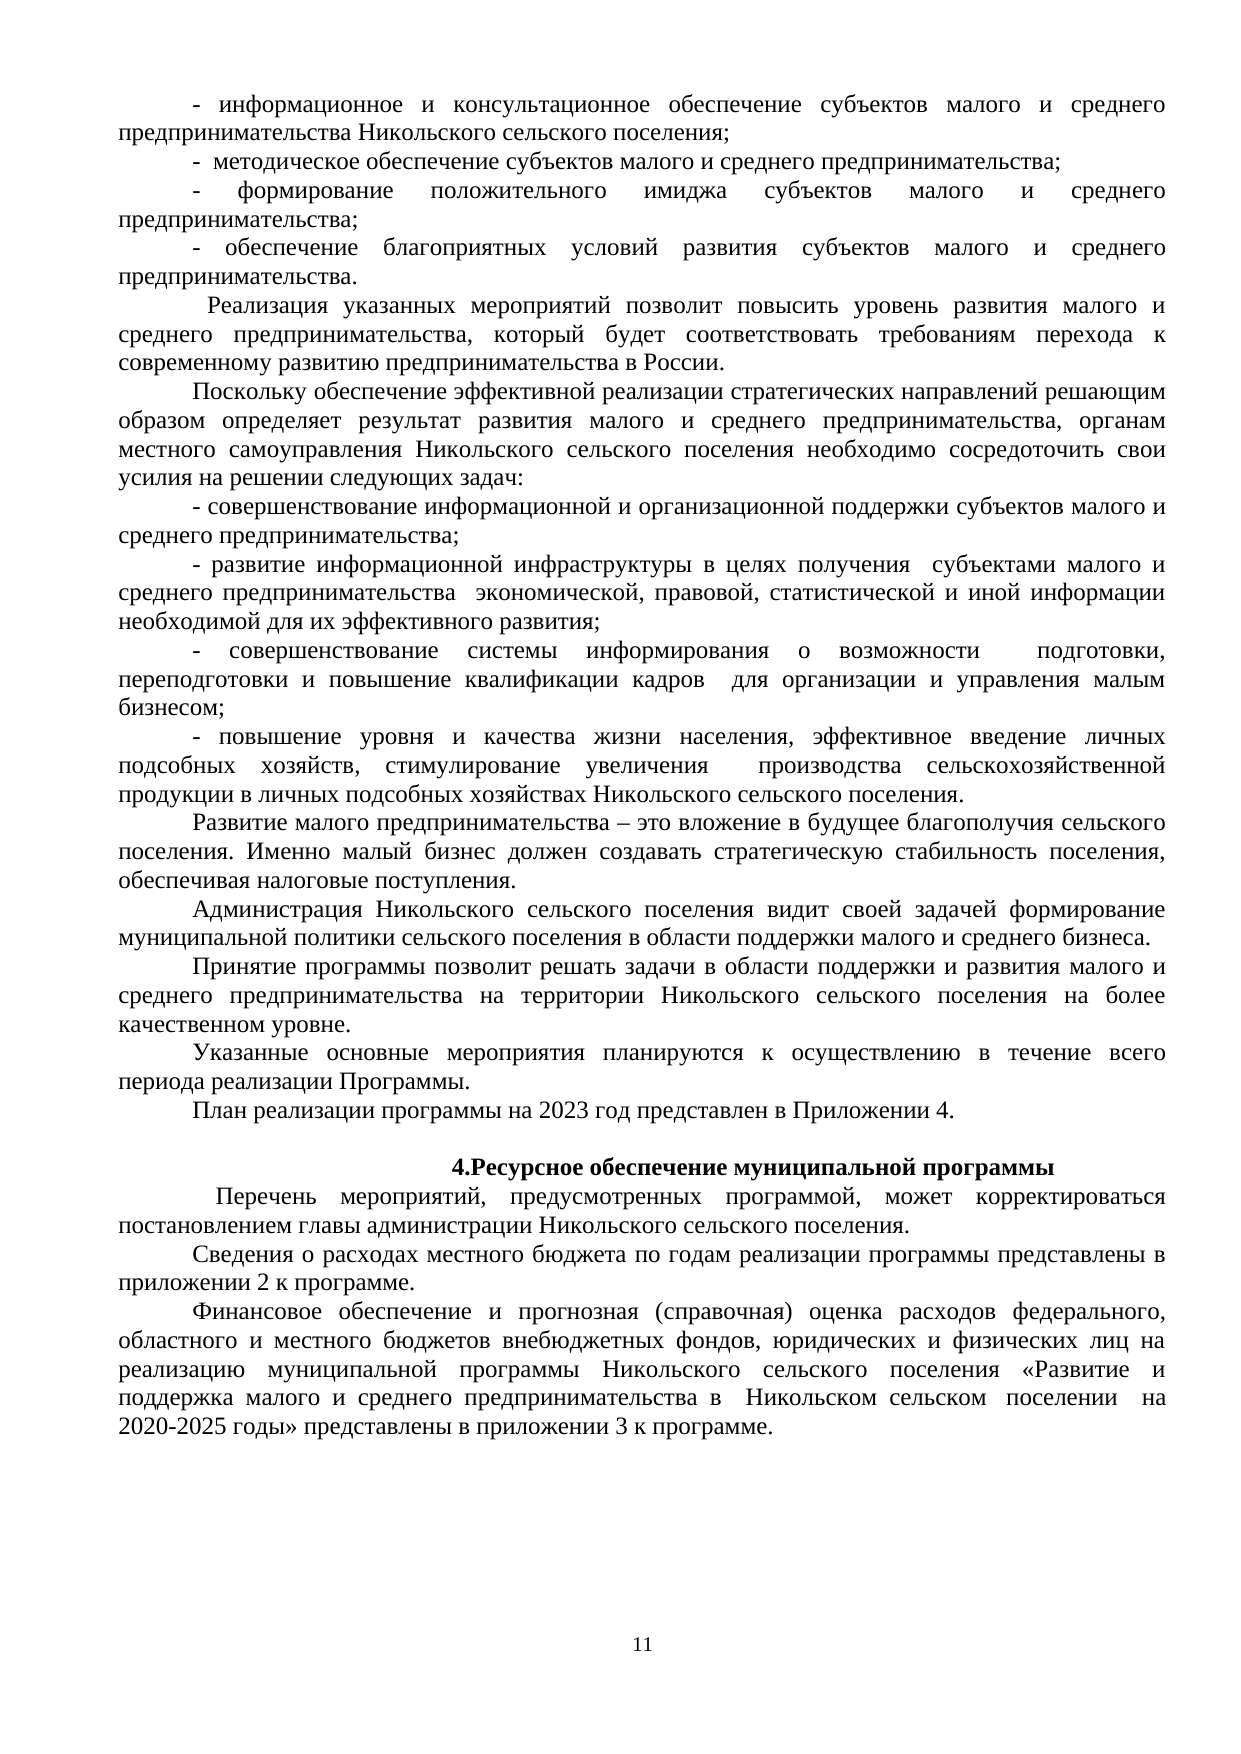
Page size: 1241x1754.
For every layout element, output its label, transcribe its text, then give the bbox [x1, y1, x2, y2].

text Указанные основные мероприятия планируются к осуществлению в течение всего периода реализации Программы. [118, 1037, 1167, 1095]
text Администрация Никольского сельского поселения видит своей задачей формирование муниципальной политики сельского поселения в области поддержки малого и среднего бизнеса. [118, 894, 1167, 951]
text - совершенствование информационной и организационной поддержки субъектов малого и среднего предпринимательства; [118, 491, 1167, 549]
text Поскольку обеспечение эффективной реализации стратегических направлений решающим образом определяет результат развития малого и среднего предпринимательства, органам местного самоуправления Никольского сельского поселения необходимо сосредоточить свои усилия на решении следующих задач: [118, 376, 1167, 491]
text - обеспечение благоприятных условий развития субъектов малого и среднего предпринимательства. [118, 232, 1167, 290]
text 4.Ресурсное обеспечение муниципальной программы [340, 1152, 1167, 1181]
text - информационное и консультационное обеспечение субъектов малого и среднего предпринимательства Никольского сельского поселения; [118, 89, 1167, 146]
text - повышение уровня и качества жизни населения, эффективное введение личных подсобных хозяйств, стимулирование увеличения производства сельскохозяйственной продукции в личных подсобных хозяйствах Никольского сельского поселения. [118, 721, 1167, 807]
text Развитие малого предпринимательства – это вложение в будущее благополучия сельского поселения. Именно малый бизнес должен создавать стратегическую стабильность поселения, обеспечивая налоговые поступления. [118, 807, 1167, 894]
text - формирование положительного имиджа субъектов малого и среднего предпринимательства; [118, 175, 1167, 232]
text План реализации программы на 2023 год представлен в Приложении 4. [118, 1095, 1167, 1124]
text - развитие информационной инфраструктуры в целях получения субъектами малого и среднего предпринимательства экономической, правовой, статистической и иной информации необходимой для их эффективного развития; [118, 549, 1167, 635]
text - методическое обеспечение субъектов малого и среднего предпринимательства; [118, 146, 1167, 175]
text Финансовое обеспечение и прогнозная (справочная) оценка расходов федерального, областного и местного бюджетов внебюджетных фондов, юридических и физических лиц на реализацию муниципальной программы Никольского сельского поселения «Развитие и поддержка малого и среднего предпринимательства в Никольском сельском поселении на 2020-2025 годы» представлены в приложении 3 к программе. [118, 1296, 1167, 1440]
text Принятие программы позволит решать задачи в области поддержки и развития малого и среднего предпринимательства на территории Никольского сельского поселения на более качественном уровне. [118, 951, 1167, 1037]
text Сведения о расходах местного бюджета по годам реализации программы представлены в приложении 2 к программе. [118, 1239, 1167, 1296]
text Реализация указанных мероприятий позволит повысить уровень развития малого и среднего предпринимательства, который будет соответствовать требованиям перехода к современному развитию предпринимательства в России. [118, 290, 1167, 376]
text - совершенствование системы информирования о возможности подготовки, переподготовки и повышение квалификации кадров для организации и управления малым бизнесом; [118, 635, 1167, 721]
text Перечень мероприятий, предусмотренных программой, может корректироваться постановлением главы администрации Никольского сельского поселения. [118, 1181, 1167, 1239]
